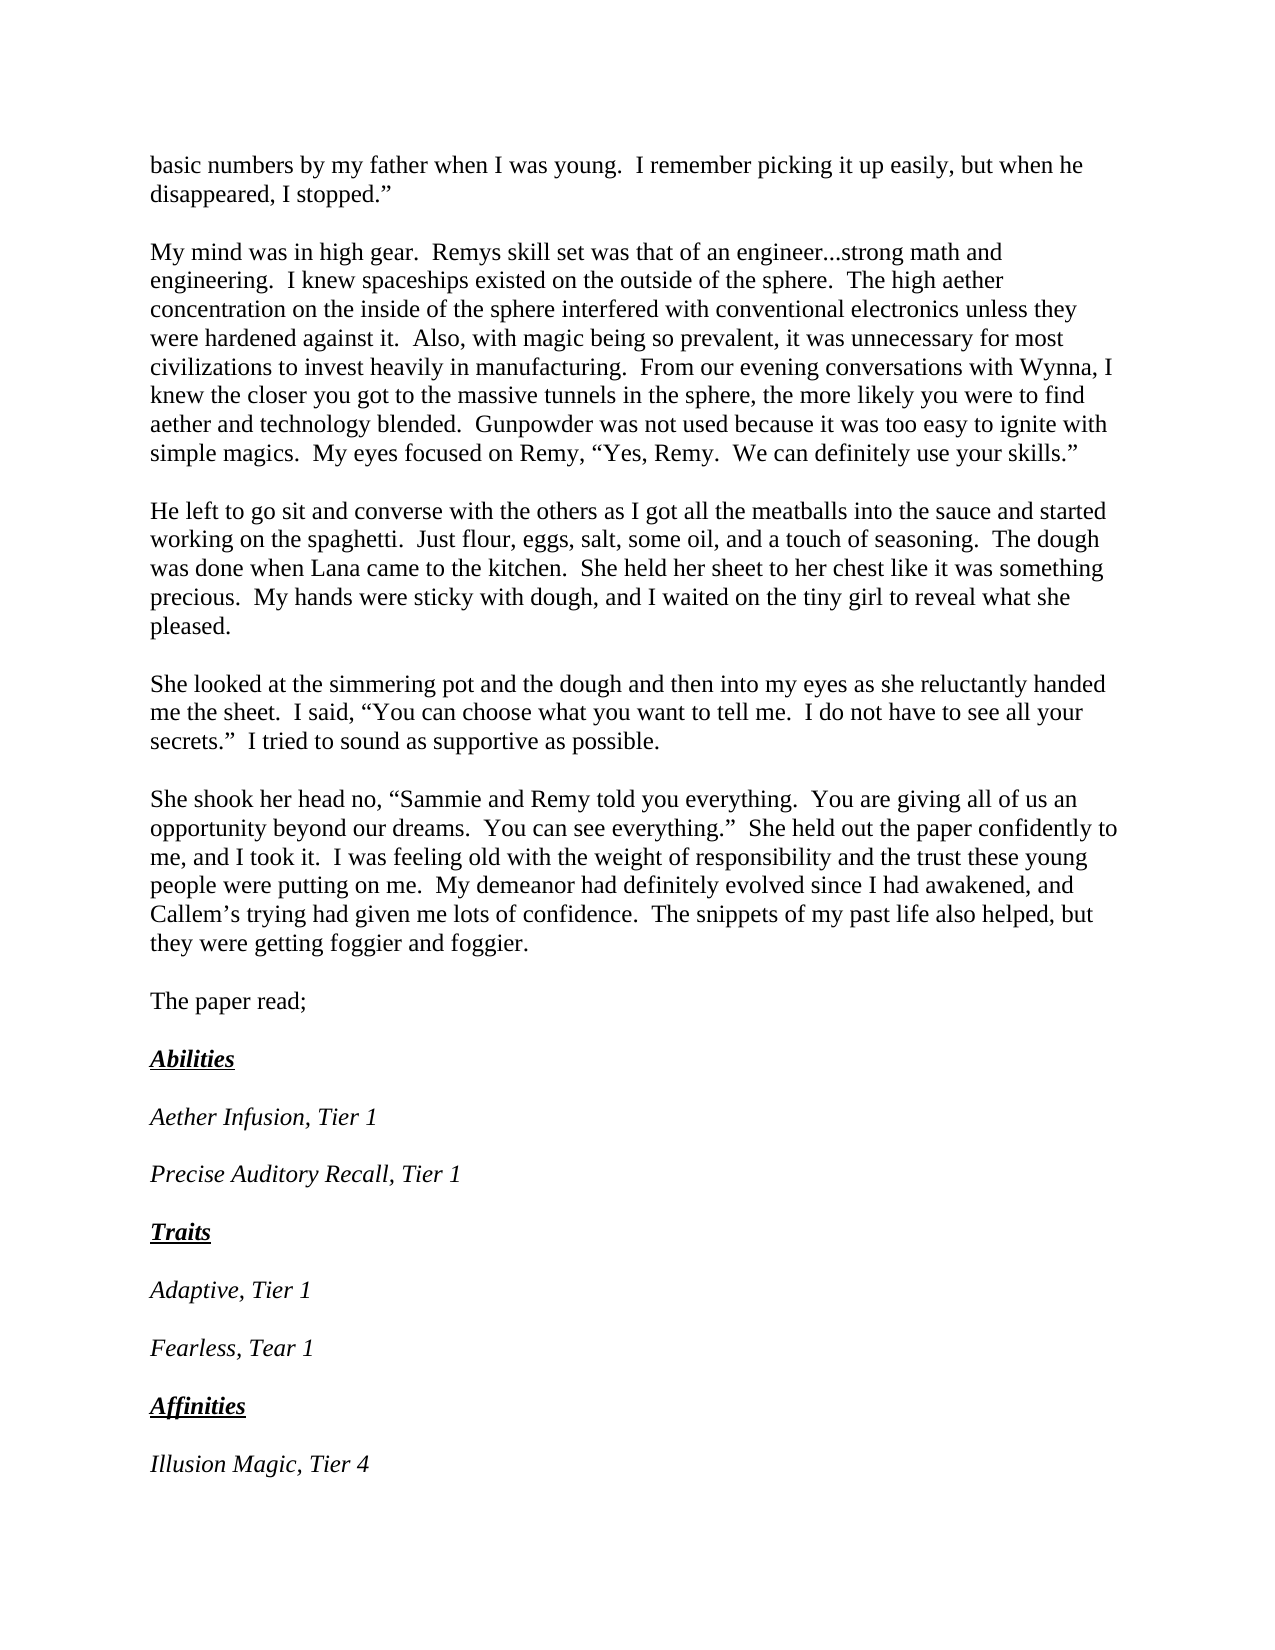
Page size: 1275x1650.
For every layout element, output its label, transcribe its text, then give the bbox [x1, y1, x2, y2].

text Abilities [150, 1044, 1125, 1072]
text Precise Auditory Recall, Tier 1 [150, 1159, 1125, 1188]
text Adaptive, Tier 1 [150, 1275, 1125, 1304]
text He left to go sit and converse with the others as I got all the meatballs into the sauce and started working on the spaghetti. Just flour, eggs, salt, some oil, and a touch of seasoning. The dough was done when Lana came to the kitchen. She held her sheet to her chest like it was something precious. My hands were sticky with dough, and I waited on the tiny girl to reveal what she pleased. [150, 496, 1125, 639]
text My mind was in high gear. Remys skill set was that of an engineer...strong math and engineering. I knew spaceships existed on the outside of the sphere. The high aether concentration on the inside of the sphere interfered with conventional electronics unless they were hardened against it. Also, with magic being so prevalent, it was unnecessary for most civilizations to invest heavily in manufacturing. From our evening conversations with Wynna, I knew the closer you got to the massive tunnels in the sphere, the more likely you were to find aether and technology blended. Gunpowder was not used because it was too easy to ignite with simple magics. My eyes focused on Remy, “Yes, Remy. We can definitely use your skills.” [150, 237, 1125, 467]
text The paper read; [150, 986, 1125, 1014]
text Illusion Magic, Tier 4 [150, 1449, 1125, 1478]
text She shook her head no, “Sammie and Remy told you everything. You are giving all of us an opportunity beyond our dreams. You can see everything.” She held out the paper confidently to me, and I took it. I was feeling old with the weight of responsibility and the trust these young people were putting on me. My demeanor had definitely evolved since I had awakened, and Callem’s trying had given me lots of confidence. The snippets of my past life also helped, but they were getting foggier and foggier. [150, 784, 1125, 957]
text Affinities [150, 1391, 1125, 1420]
text Fearless, Tear 1 [150, 1333, 1125, 1362]
text Traits [150, 1217, 1125, 1246]
text Aether Infusion, Tier 1 [150, 1102, 1125, 1130]
text She looked at the simmering pot and the dough and then into my eyes as she reluctantly handed me the sheet. I said, “You can choose what you want to tell me. I do not have to see all your secrets.” I tried to sound as supportive as possible. [150, 669, 1125, 755]
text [150, 150, 1125, 207]
